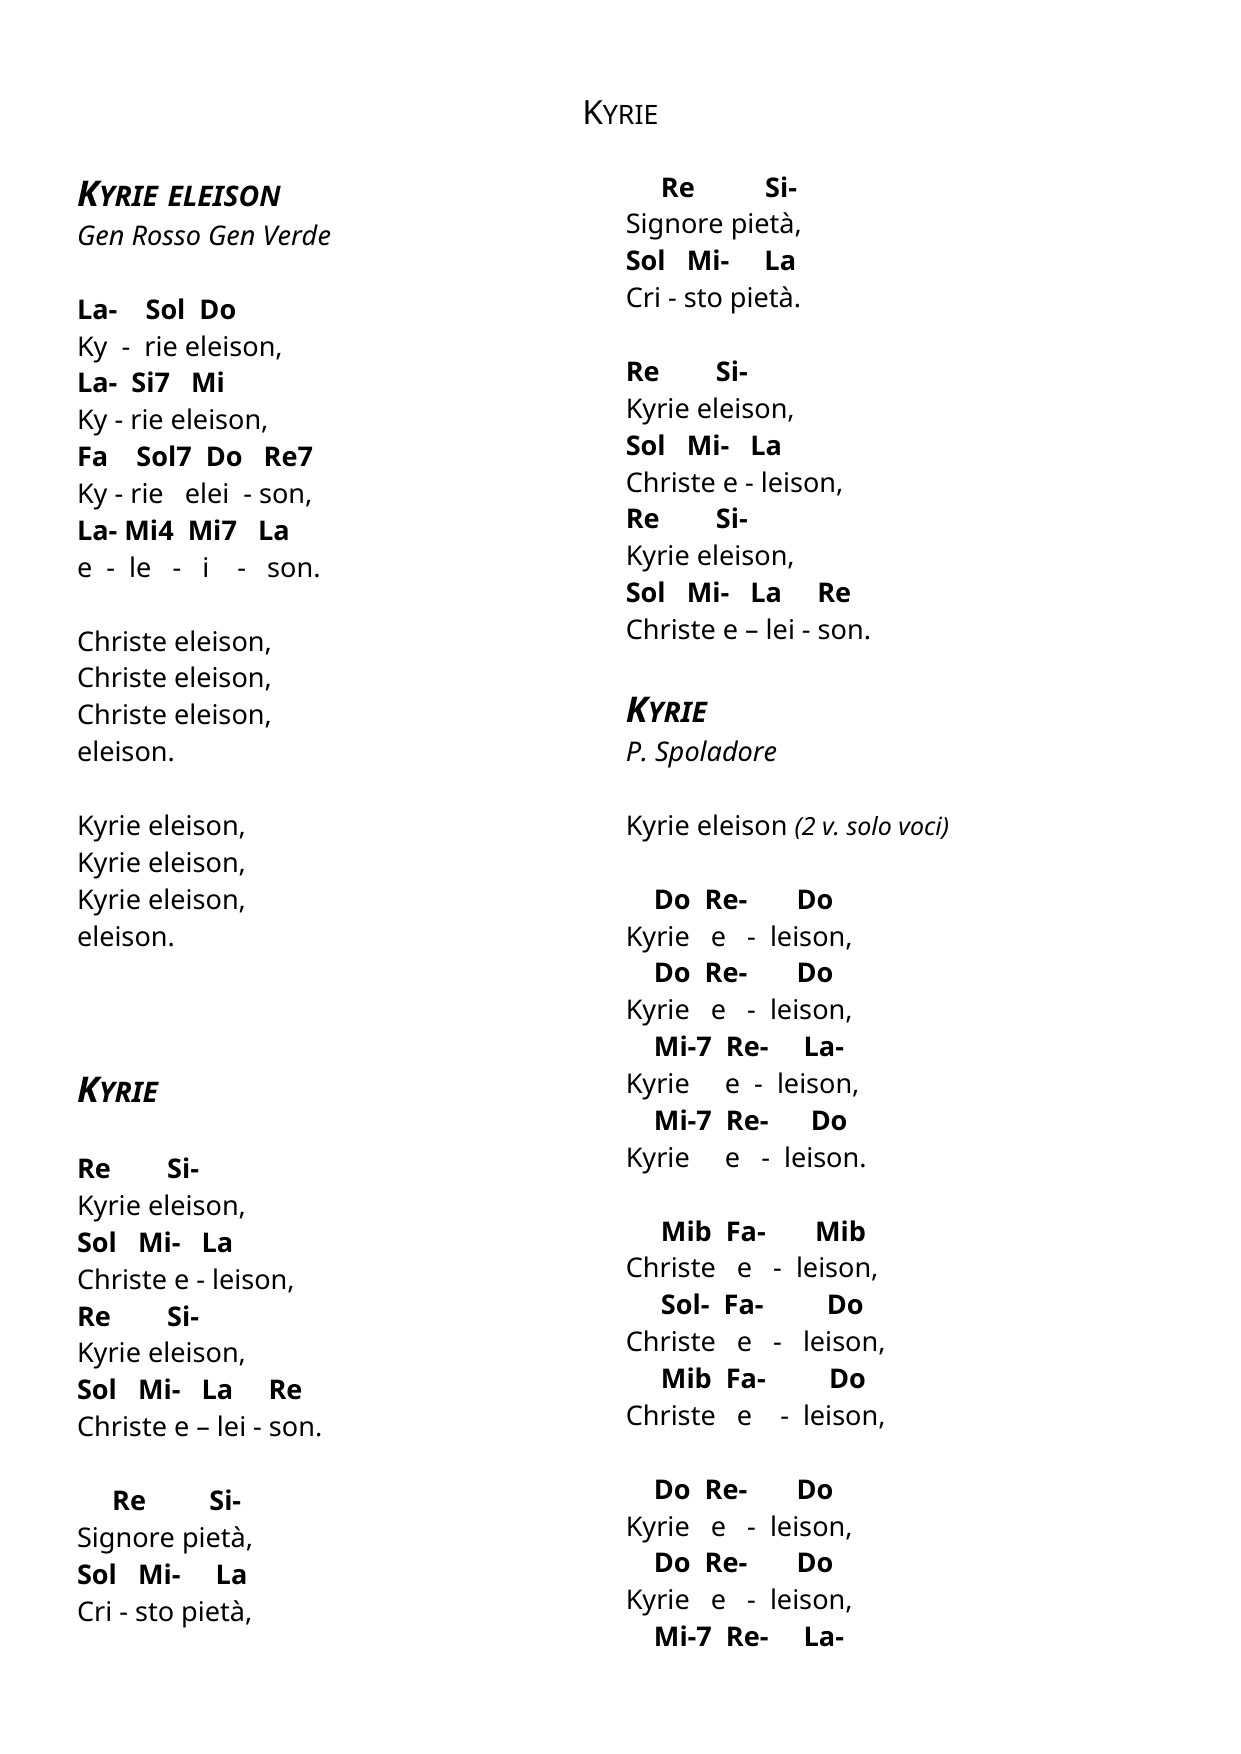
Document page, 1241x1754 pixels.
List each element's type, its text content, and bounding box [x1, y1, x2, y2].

text Kyrie eleison, [77, 806, 552, 843]
text Christe eleison, [77, 659, 552, 696]
text Re Si- [626, 168, 1163, 205]
subtitle Kyrie [77, 1064, 552, 1113]
text Christe eleison, [77, 622, 552, 659]
text Re Si- [626, 500, 1163, 537]
text Sol- Fa- Do [626, 1286, 1163, 1323]
text Kyrie e - leison, [626, 917, 1163, 954]
text Kyrie e - leison, [626, 1581, 1163, 1618]
text Sol Mi- La Re [626, 574, 1163, 611]
text Cri - sto pietà. [626, 279, 1163, 316]
text Mib Fa- Mib [626, 1212, 1163, 1249]
text Mib Fa- Do [626, 1359, 1163, 1396]
text Re Si- [626, 352, 1163, 389]
text Ky - rie eleison, [77, 327, 552, 364]
text Kyrie eleison, [77, 1334, 552, 1371]
text e - le - i - son. [77, 548, 552, 585]
text Kyrie e - leison, [626, 1064, 1163, 1101]
text Christe e - leison, [626, 1396, 1163, 1433]
text Kyrie e - leison, [626, 991, 1163, 1028]
text Sol Mi- La [626, 242, 1163, 279]
text Kyrie eleison, [626, 389, 1163, 426]
text eleison. [77, 917, 552, 954]
text Christe e - leison, [626, 463, 1163, 500]
text Kyrie eleison (2 v. solo voci) [626, 806, 1163, 843]
text Do Re- Do [626, 880, 1163, 917]
text Kyrie e - leison, [626, 1507, 1163, 1544]
text Cri - sto pietà, [77, 1592, 552, 1629]
text Re Si- [77, 1297, 552, 1334]
text Sol Mi- La Re [77, 1371, 552, 1408]
subtitle Gen Rosso Gen Verde [77, 216, 552, 253]
text Do Re- Do [626, 954, 1163, 991]
text Kyrie eleison, [77, 880, 552, 917]
text Re Si- [77, 1481, 552, 1518]
text Christe eleison, [77, 696, 552, 733]
text Ky - rie elei - son, [77, 474, 552, 511]
subtitle P. Spoladore [626, 733, 1163, 769]
text Christe e - leison, [77, 1260, 552, 1297]
text La- Mi4 Mi7 La [77, 511, 552, 548]
text Ky - rie eleison, [77, 401, 552, 438]
text Christe e – lei - son. [77, 1408, 552, 1444]
text Christe e - leison, [626, 1249, 1163, 1286]
text Kyrie [77, 89, 1163, 134]
text Sol Mi- La [77, 1555, 552, 1592]
text Sol Mi- La [626, 426, 1163, 463]
text La- Si7 Mi [77, 364, 552, 401]
text Fa Sol7 Do Re7 [77, 438, 552, 474]
text Christe e - leison, [626, 1323, 1163, 1359]
text Mi-7 Re- La- [626, 1028, 1163, 1064]
text Mi-7 Re- Do [626, 1101, 1163, 1138]
text Mi-7 Re- La- [626, 1618, 1163, 1654]
subtitle Kyrie eleison [77, 168, 552, 216]
text Signore pietà, [626, 205, 1163, 242]
text Kyrie eleison, [77, 1186, 552, 1223]
text Re Si- [77, 1149, 552, 1186]
text La- Sol Do [77, 290, 552, 327]
text Do Re- Do [626, 1544, 1163, 1581]
subtitle Kyrie [626, 684, 1163, 733]
text eleison. [77, 733, 552, 769]
text Kyrie eleison, [77, 843, 552, 880]
text Signore pietà, [77, 1518, 552, 1555]
text Do Re- Do [626, 1470, 1163, 1507]
text Kyrie e - leison. [626, 1138, 1163, 1175]
text Kyrie eleison, [626, 537, 1163, 574]
text Sol Mi- La [77, 1223, 552, 1260]
text Christe e – lei - son. [626, 611, 1163, 647]
